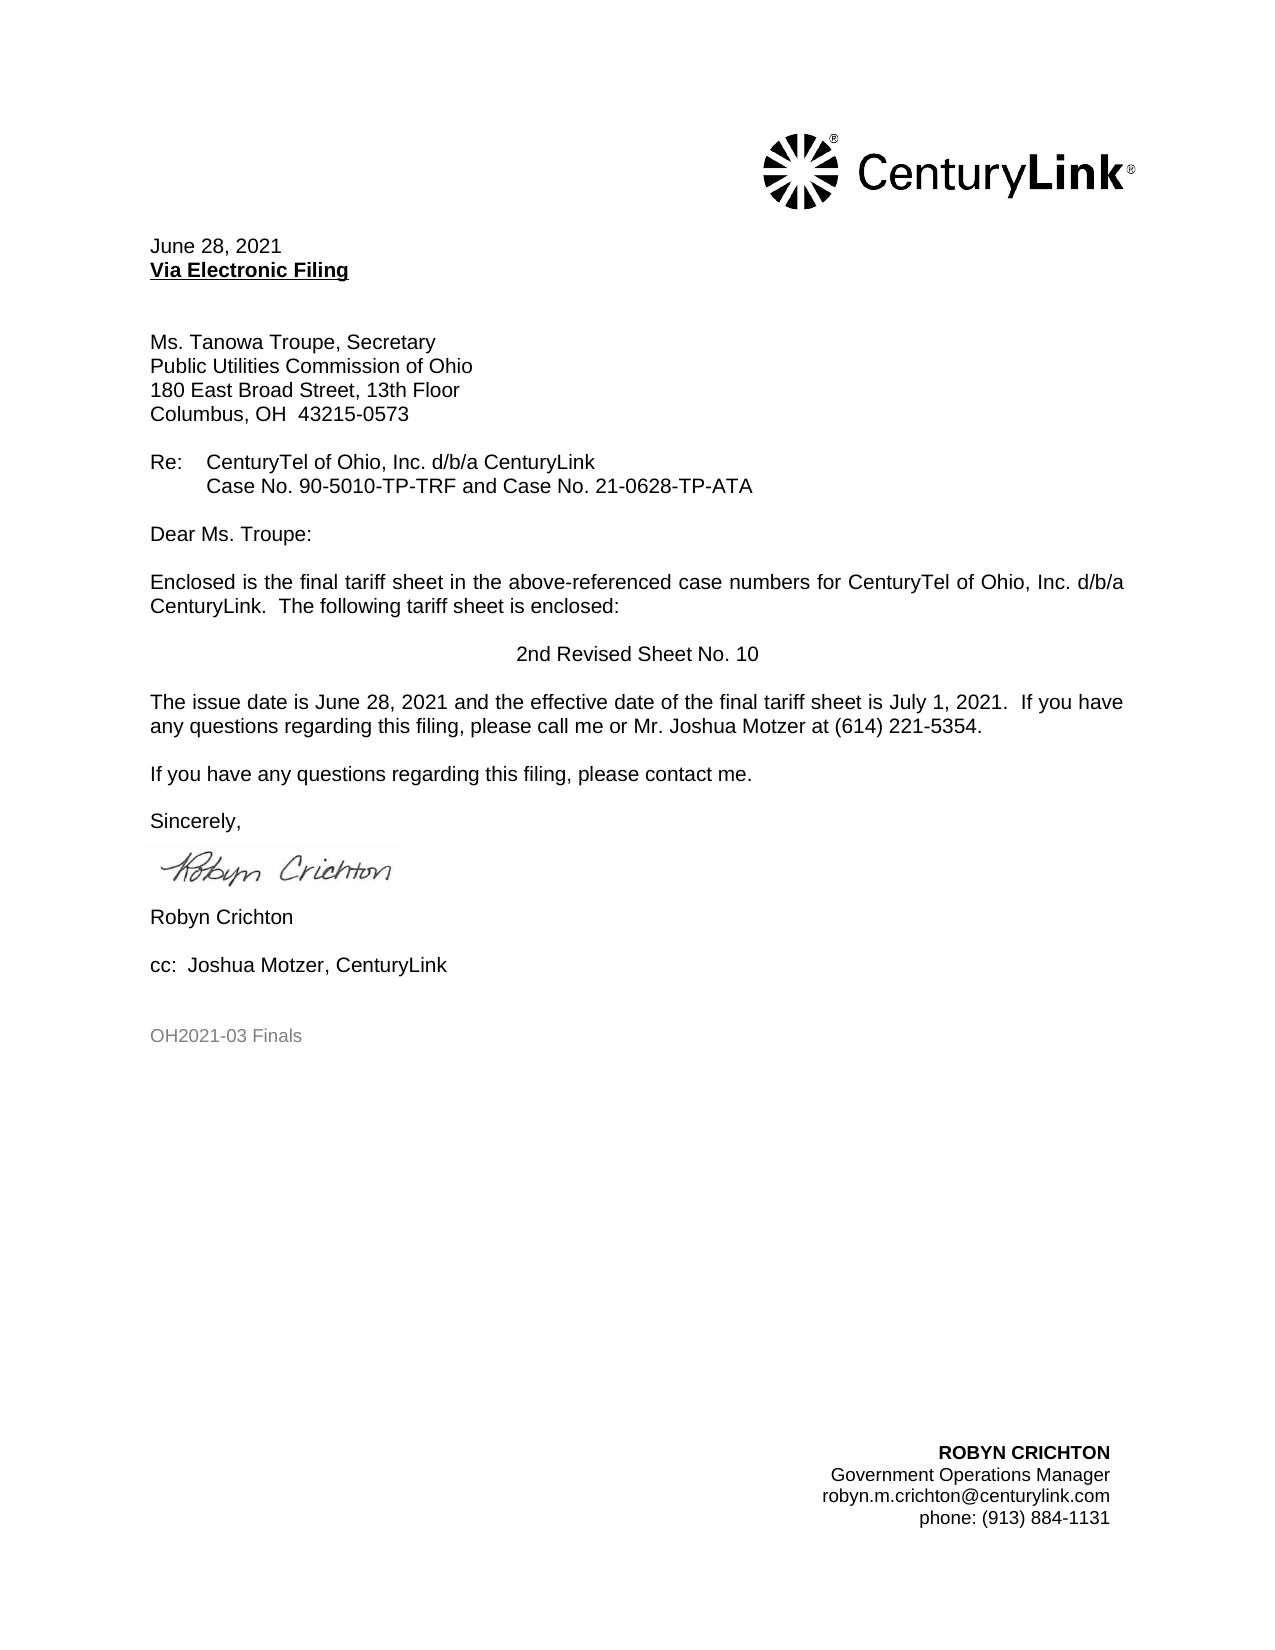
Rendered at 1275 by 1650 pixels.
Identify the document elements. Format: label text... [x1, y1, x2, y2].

text The issue date is June 28, 2021 and the effective date of the final tariff sheet is July 1, 2021. If you have any questions regarding this filing, please call me or Mr. Joshua Motzer at (614) 221-5354. [150, 689, 1125, 737]
picture [144, 842, 404, 895]
text Case No. 90-5010-TP-TRF and Case No. 21-0628-TP-ATA [150, 474, 1125, 498]
text Public Utilities Commission of Ohio [150, 354, 1125, 378]
text Dear Ms. Troupe: [150, 522, 1125, 546]
text Sincerely, [150, 809, 1125, 833]
text 180 East Broad Street, 13th Floor [150, 378, 1125, 402]
text Enclosed is the final tariff sheet in the above-referenced case numbers for CenturyTel of Ohio, Inc. d/b/a CenturyLink. The following tariff sheet is enclosed: [150, 570, 1125, 618]
text Ms. Tanowa Troupe, Secretary [150, 330, 1125, 354]
text OH2021-03 Finals [150, 1025, 1125, 1047]
text If you have any questions regarding this filing, please contact me. [150, 761, 1125, 785]
text 2nd Revised Sheet No. 10 [150, 642, 1125, 666]
text Robyn Crichton [150, 905, 1125, 929]
text cc: Joshua Motzer, CenturyLink [150, 953, 1041, 977]
text June 28, 2021 [150, 234, 1125, 258]
text Re: CenturyTel of Ohio, Inc. d/b/a CenturyLink [150, 450, 1125, 474]
text Columbus, OH 43215-0573 [150, 402, 1125, 426]
text Via Electronic Filing [150, 258, 1125, 282]
